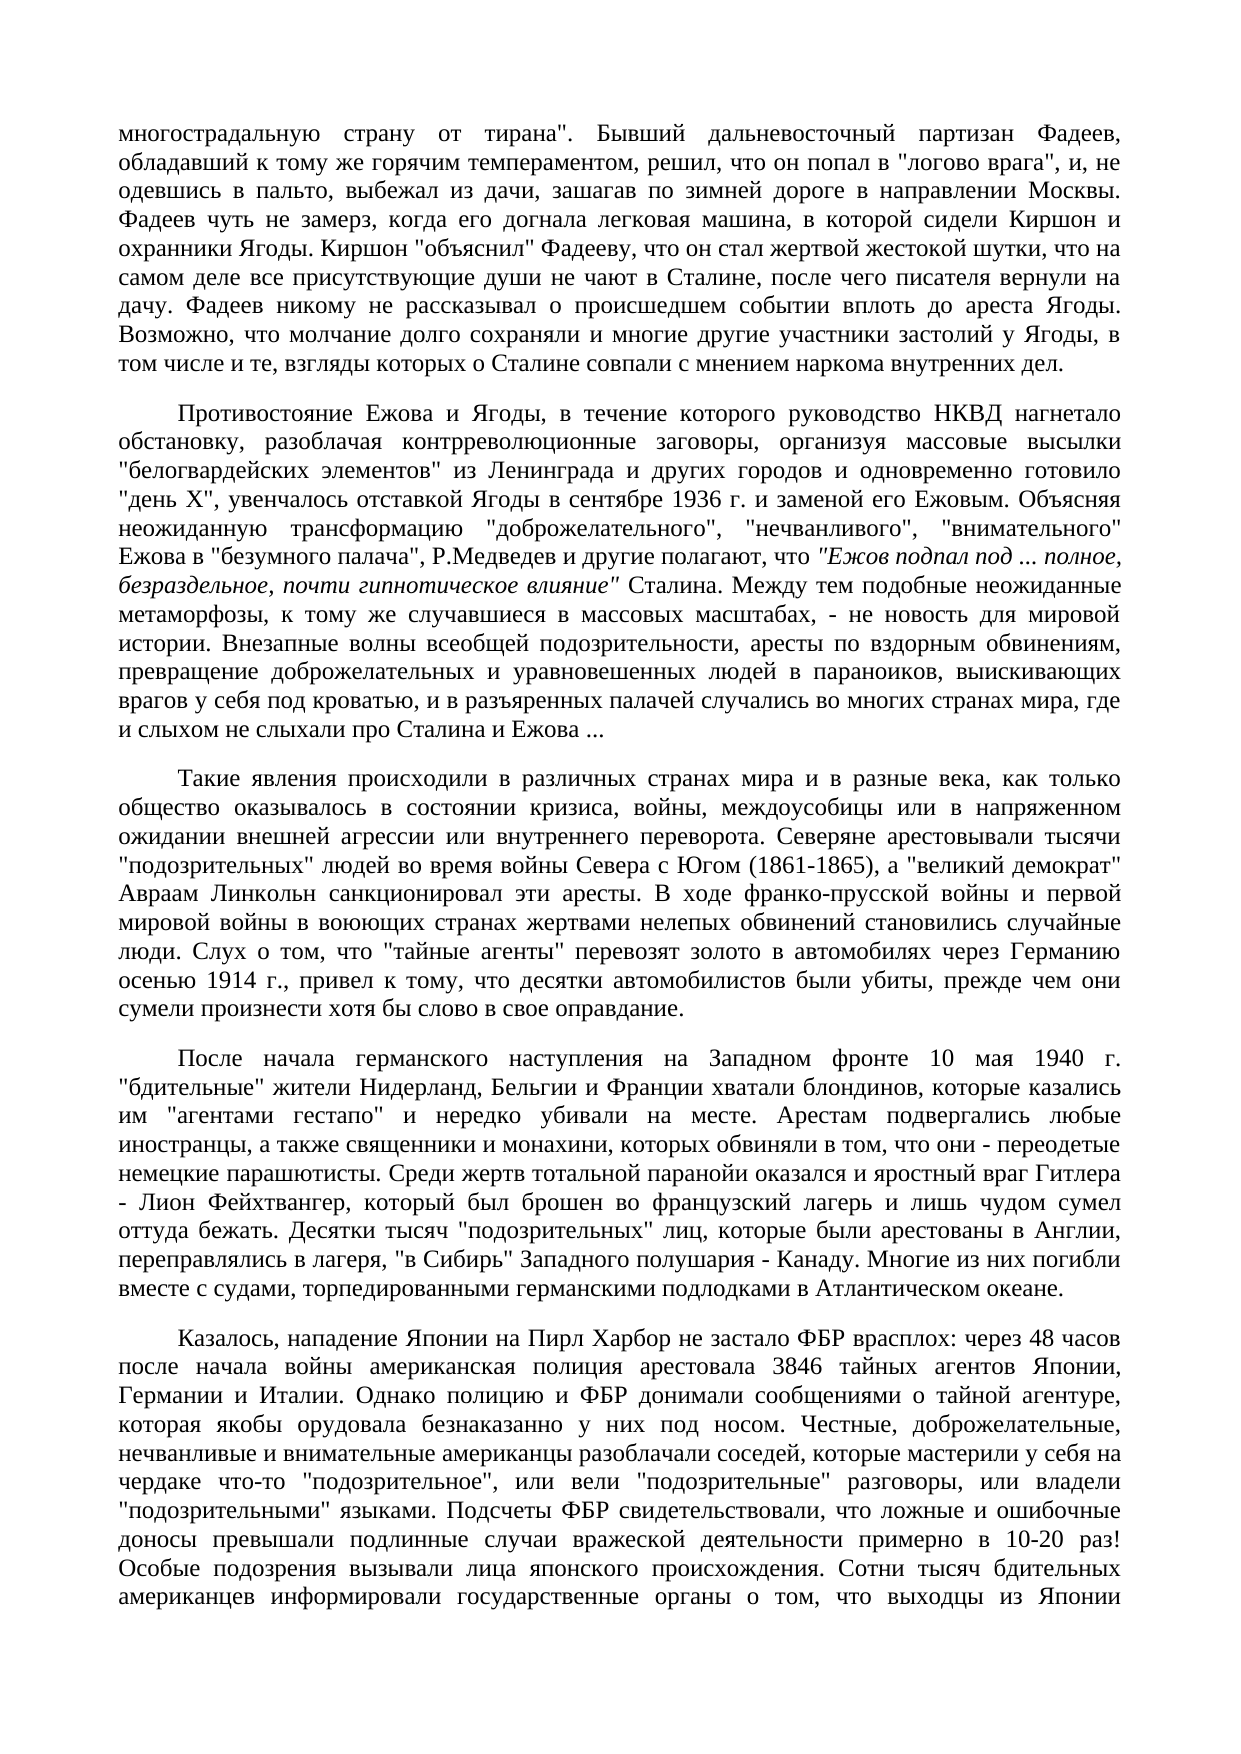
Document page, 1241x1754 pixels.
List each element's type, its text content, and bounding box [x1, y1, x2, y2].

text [118, 1323, 1122, 1610]
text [118, 118, 1122, 377]
text Противостояние Ежова и Ягоды, в течение которого руководство НКВД нагнетало обстановку, разоблачая контрреволюционные заговоры, организуя массовые высылки "белогвардейских элементов" из Ленинграда и других городов и одновременно готовило "день X", увенчалось отставкой Ягоды в сентябре 1936 г. и заменой его Ежовым. Объясняя неожиданную трансформацию "доброжелательного", "нечванливого", "внимательного" Ежова в "безумного палача", Р.Медведев и другие полагают, что "Ежов подпал под ... полное, безраздельное, почти гипнотическое влияние" Сталина. Между тем подобные неожиданные метаморфозы, к тому же случавшиеся в массовых масштабах, - не новость для мировой истории. Внезапные волны всеобщей подозрительности, аресты по вздорным обвинениям, превращение доброжелательных и уравновешенных людей в параноиков, выискивающих врагов у себя под кроватью, и в разъяренных палачей случались во многих странах мира, где и слыхом не слыхали про Сталина и Ежова ... [118, 398, 1122, 743]
text После начала германского наступления на Западном фронте 10 мая 1940 г. "бдительные" жители Нидерланд, Бельгии и Франции хватали блондинов, которые казались им "агентами гестапо" и нередко убивали на месте. Арестам подвергались любые иностранцы, а также священники и монахини, которых обвиняли в том, что они - переодетые немецкие парашютисты. Среди жертв тотальной паранойи оказался и яростный враг Гитлера - Лион Фейхтвангер, который был брошен во французский лагерь и лишь чудом сумел оттуда бежать. Десятки тысяч "подозрительных" лиц, которые были арестованы в Англии, переправлялись в лагеря, "в Сибирь" Западного полушария - Канаду. Многие из них погибли вместе с судами, торпедированными германскими подлодками в Атлантическом океане. [118, 1043, 1122, 1302]
text Такие явления происходили в различных странах мира и в разные века, как только общество оказывалось в состоянии кризиса, войны, междоусобицы или в напряженном ожидании внешней агрессии или внутреннего переворота. Северяне арестовывали тысячи "подозрительных" людей во время войны Севера с Югом (1861-1865), а "великий демократ" Авраам Линкольн санкционировал эти аресты. В ходе франко-прусской войны и первой мировой войны в воюющих странах жертвами нелепых обвинений становились случайные люди. Слух о том, что "тайные агенты" перевозят золото в автомобилях через Германию осенью 1914 г., привел к тому, что десятки автомобилистов были убиты, прежде чем они сумели произнести хотя бы слово в свое оправдание. [118, 763, 1122, 1022]
